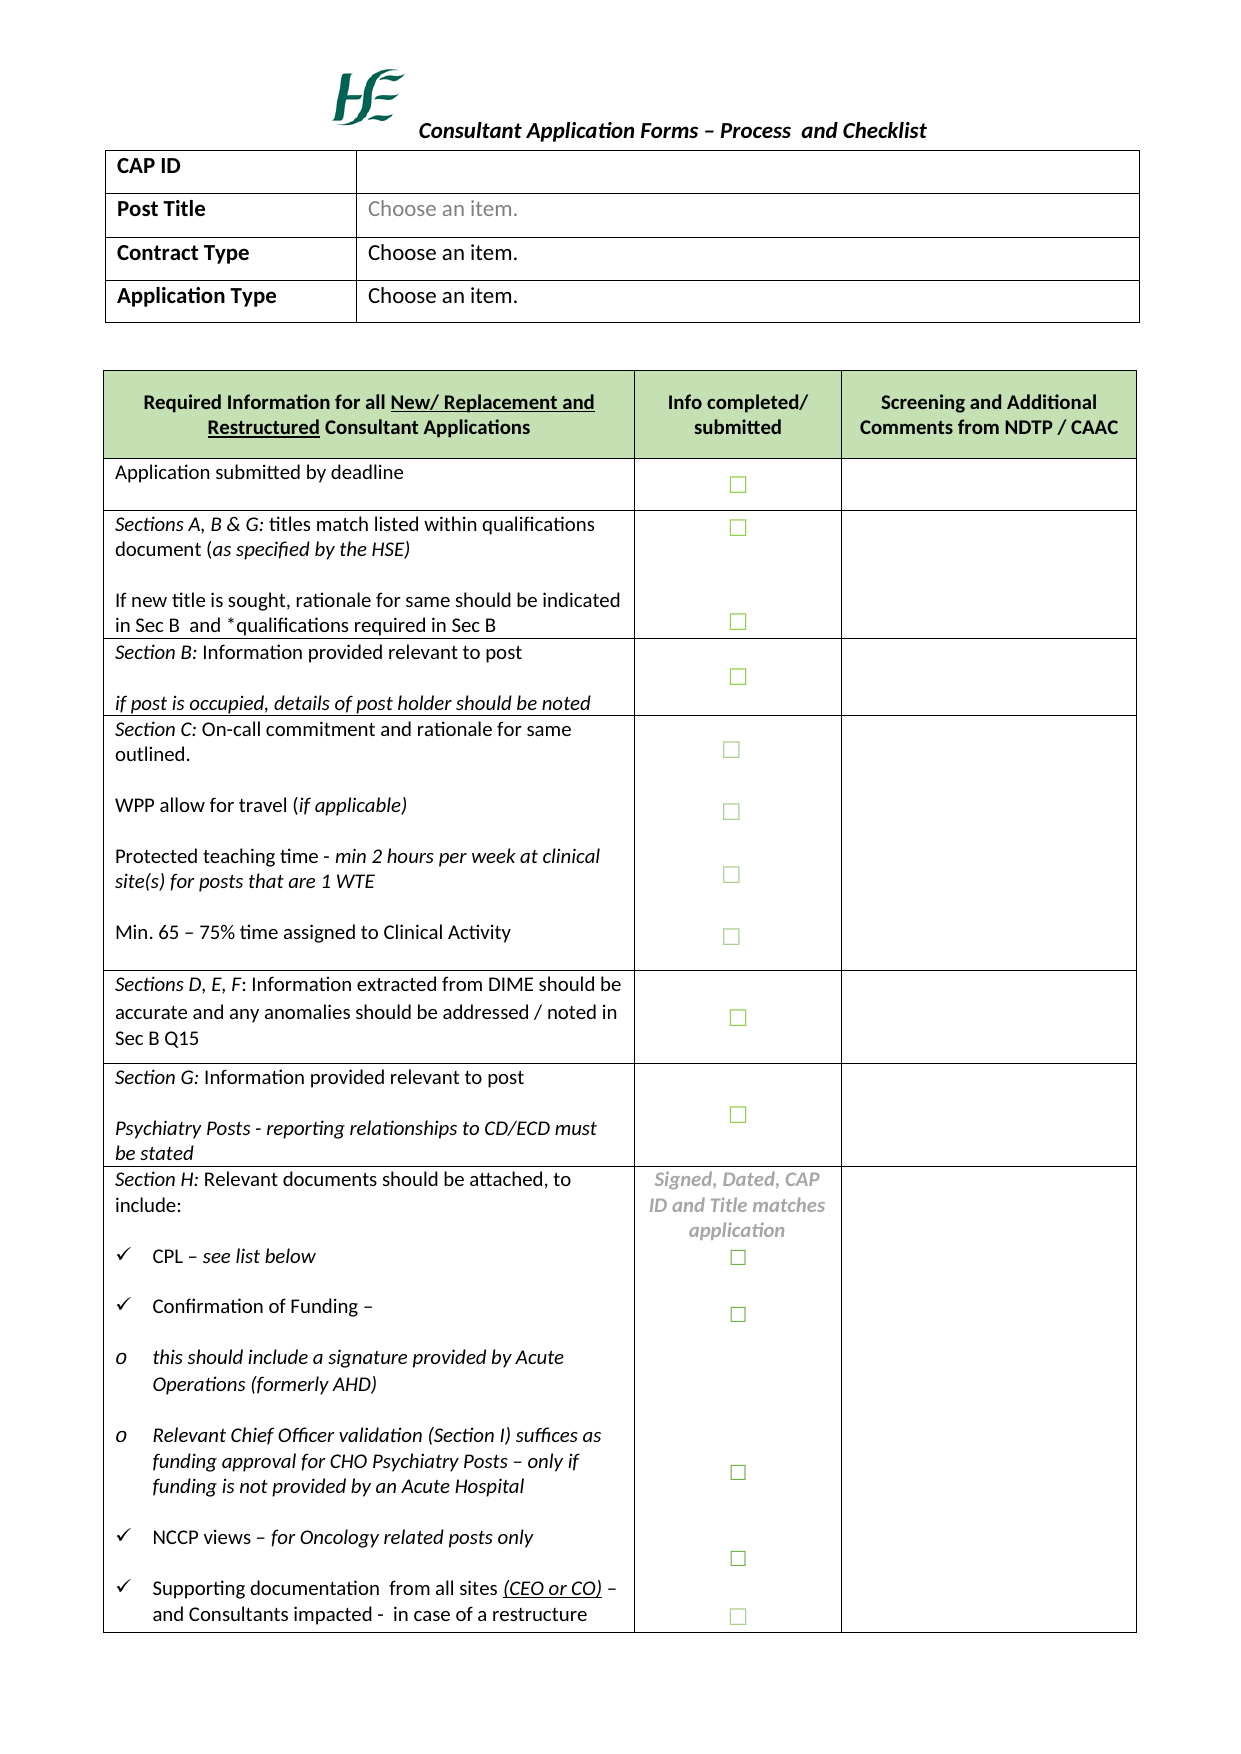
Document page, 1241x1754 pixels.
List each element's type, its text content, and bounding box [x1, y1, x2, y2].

table_header Screening and Additional Comments from NDTP / CAAC [842, 371, 1136, 458]
table_cell Contract Type [106, 238, 356, 280]
table_cell [842, 1167, 1136, 1632]
table_cell Section C: On-call commitment and rationale for same outlined. WPP allow for travel (if applicable) Protected teaching time - min 2 hours per week at clinical site(s) for posts that are 1 WTE Min. 65 – 75% time assigned to Clinical Activity [104, 716, 634, 970]
table_cell [842, 639, 1136, 715]
table_cell [842, 716, 1136, 970]
table_header Required Information for all New/ Replacement and Restructured Consultant Applications [104, 371, 634, 458]
table_cell Section H: Relevant documents should be attached, to include: CPL – see list below Confirmation of Funding – this should include a signature provided by Acute Operations (formerly AHD) Relevant Chief Officer validation (Section I) suffices as funding approval for CHO Psychiatry Posts – only if funding is not provided by an Acute Hospital NCCP views – for Oncology related posts only Supporting documentation from all sites (CEO or CO) – and Consultants impacted - in case of a restructure [104, 1167, 634, 1632]
table_cell Sections D, E, F: Information extracted from DIME should be accurate and any anomalies should be addressed / noted in Sec B Q15 [104, 971, 634, 1063]
table_header Info completed/ submitted [635, 371, 841, 458]
table_cell Signed, Dated, CAP ID and Title matches application [635, 1167, 841, 1632]
table_cell Post Title [106, 194, 356, 237]
table_header [357, 151, 1139, 193]
table_cell [842, 511, 1136, 638]
table_cell [842, 971, 1136, 1063]
table_cell [635, 511, 841, 638]
table_cell Sections A, B & G: titles match listed within qualifications document (as specified by the HSE) If new title is sought, rationale for same should be indicated in Sec B and *qualifications required in Sec B [104, 511, 634, 638]
table_cell Section G: Information provided relevant to post Psychiatry Posts - reporting relationships to CD/ECD must be stated [104, 1064, 634, 1166]
table_cell [842, 459, 1136, 510]
table_cell Section B: Information provided relevant to post if post is occupied, details of post holder should be noted [104, 639, 634, 715]
table_cell Application submitted by deadline [104, 459, 634, 510]
table_cell Application Type [106, 281, 356, 322]
table_header CAP ID [106, 151, 356, 193]
table_cell [842, 1064, 1136, 1166]
table_cell [635, 716, 841, 970]
table_cell [357, 194, 1139, 237]
